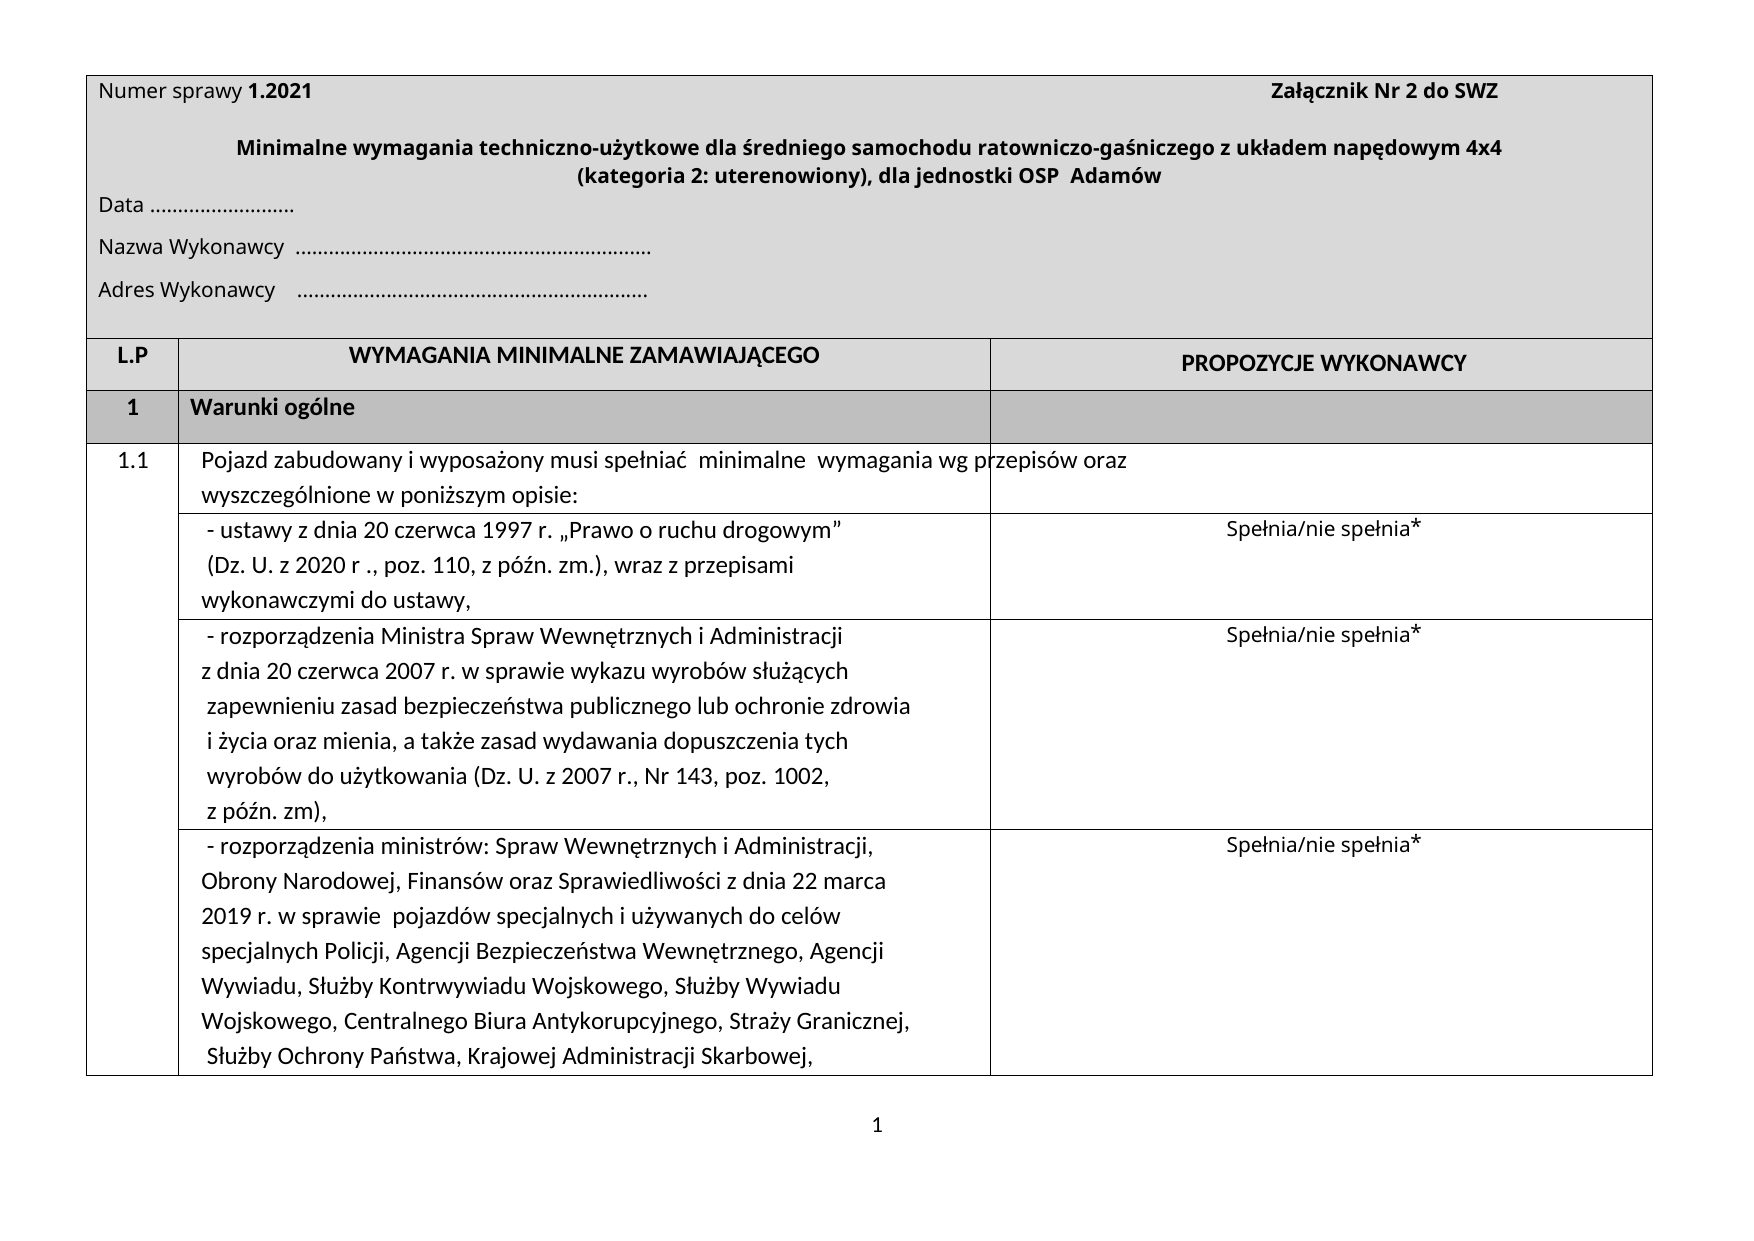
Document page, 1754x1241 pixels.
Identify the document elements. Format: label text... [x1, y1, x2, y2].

table_cell [991, 444, 1652, 513]
table_cell L.P [87, 339, 178, 390]
table_cell [991, 391, 1652, 443]
table_cell WYMAGANIA MINIMALNE ZAMAWIAJĄCEGO [179, 339, 990, 390]
table_header Numer sprawy 1.2021 Załącznik Nr 2 do SWZ Minimalne wymagania techniczno-użytkowe dla średniego samochodu ratowniczo-gaśniczego z układem napędowym 4x4 (kategoria 2: uterenowiony), dla jednostki OSP Adamów Data .......................... Nazwa Wykonawcy ................................................................ Adres Wykonawcy ............................................................... [87, 76, 1652, 338]
table_cell [179, 620, 990, 829]
table_cell Warunki ogólne [179, 391, 990, 443]
table_cell [179, 444, 990, 513]
table_cell Spełnia/nie spełnia ⃰ [991, 620, 1652, 829]
table_cell PROPOZYCJE WYKONAWCY [991, 339, 1652, 390]
table_cell 1 [87, 391, 178, 443]
table_cell Spełnia/nie spełnia ⃰ [991, 830, 1652, 1075]
table_cell 1.1 [87, 444, 178, 1075]
table_cell Spełnia/nie spełnia ⃰ [991, 514, 1652, 619]
table_cell [179, 514, 990, 619]
table_cell [179, 830, 990, 1075]
